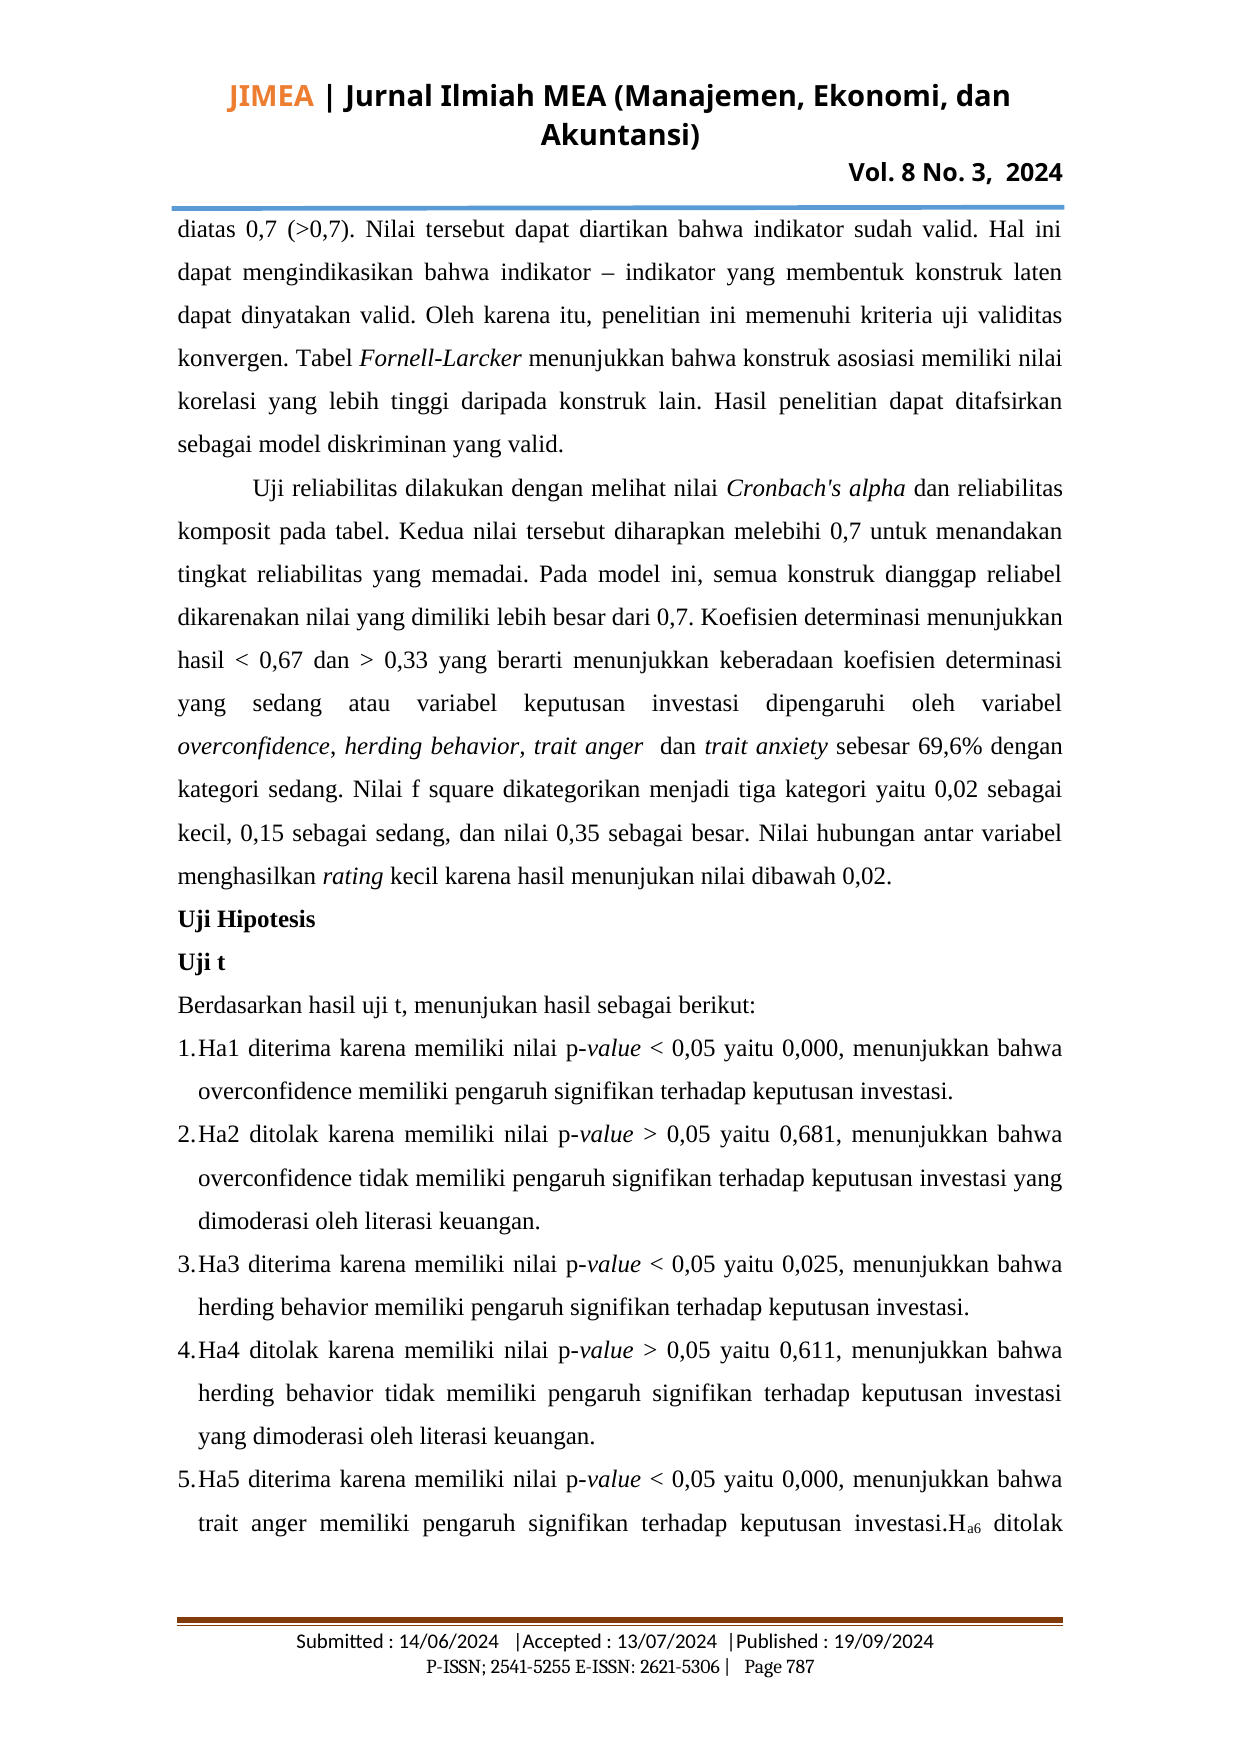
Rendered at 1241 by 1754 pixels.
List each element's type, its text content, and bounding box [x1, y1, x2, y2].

list Ha2 ditolak karena memiliki nilai p-value > 0,05 yaitu 0,681, menunjukkan bahwa overconfidence tidak memiliki pengaruh signifikan terhadap keputusan investasi yang dimoderasi oleh literasi keuangan. [177, 1119, 1063, 1234]
text Uji Hipotesis [177, 904, 1063, 933]
text Uji t [177, 947, 1063, 976]
text Berdasarkan hasil uji t, menunjukan hasil sebagai berikut: [177, 990, 1063, 1019]
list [177, 1464, 1063, 1536]
list Ha4 ditolak karena memiliki nilai p-value > 0,05 yaitu 0,611, menunjukkan bahwa herding behavior tidak memiliki pengaruh signifikan terhadap keputusan investasi yang dimoderasi oleh literasi keuangan. [177, 1335, 1063, 1450]
text Uji reliabilitas dilakukan dengan melihat nilai Cronbach's alpha dan reliabilitas komposit pada tabel. Kedua nilai tersebut diharapkan melebihi 0,7 untuk menandakan tingkat reliabilitas yang memadai. Pada model ini, semua konstruk dianggap reliabel dikarenakan nilai yang dimiliki lebih besar dari 0,7. Koefisien determinasi menunjukkan hasil < 0,67 dan > 0,33 yang berarti menunjukkan keberadaan koefisien determinasi yang sedang atau variabel keputusan investasi dipengaruhi oleh variabel overconfidence, herding behavior, trait anger dan trait anxiety sebesar 69,6% dengan kategori sedang. Nilai f square dikategorikan menjadi tiga kategori yaitu 0,02 sebagai kecil, 0,15 sebagai sedang, dan nilai 0,35 sebagai besar. Nilai hubungan antar variabel menghasilkan rating kecil karena hasil menunjukan nilai dibawah 0,02. [177, 473, 1063, 889]
list Ha1 diterima karena memiliki nilai p-value < 0,05 yaitu 0,000, menunjukkan bahwa overconfidence memiliki pengaruh signifikan terhadap keputusan investasi. [177, 1033, 1063, 1105]
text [177, 214, 1063, 458]
list Ha3 diterima karena memiliki nilai p-value < 0,05 yaitu 0,025, menunjukkan bahwa herding behavior memiliki pengaruh signifikan terhadap keputusan investasi. [177, 1249, 1063, 1321]
